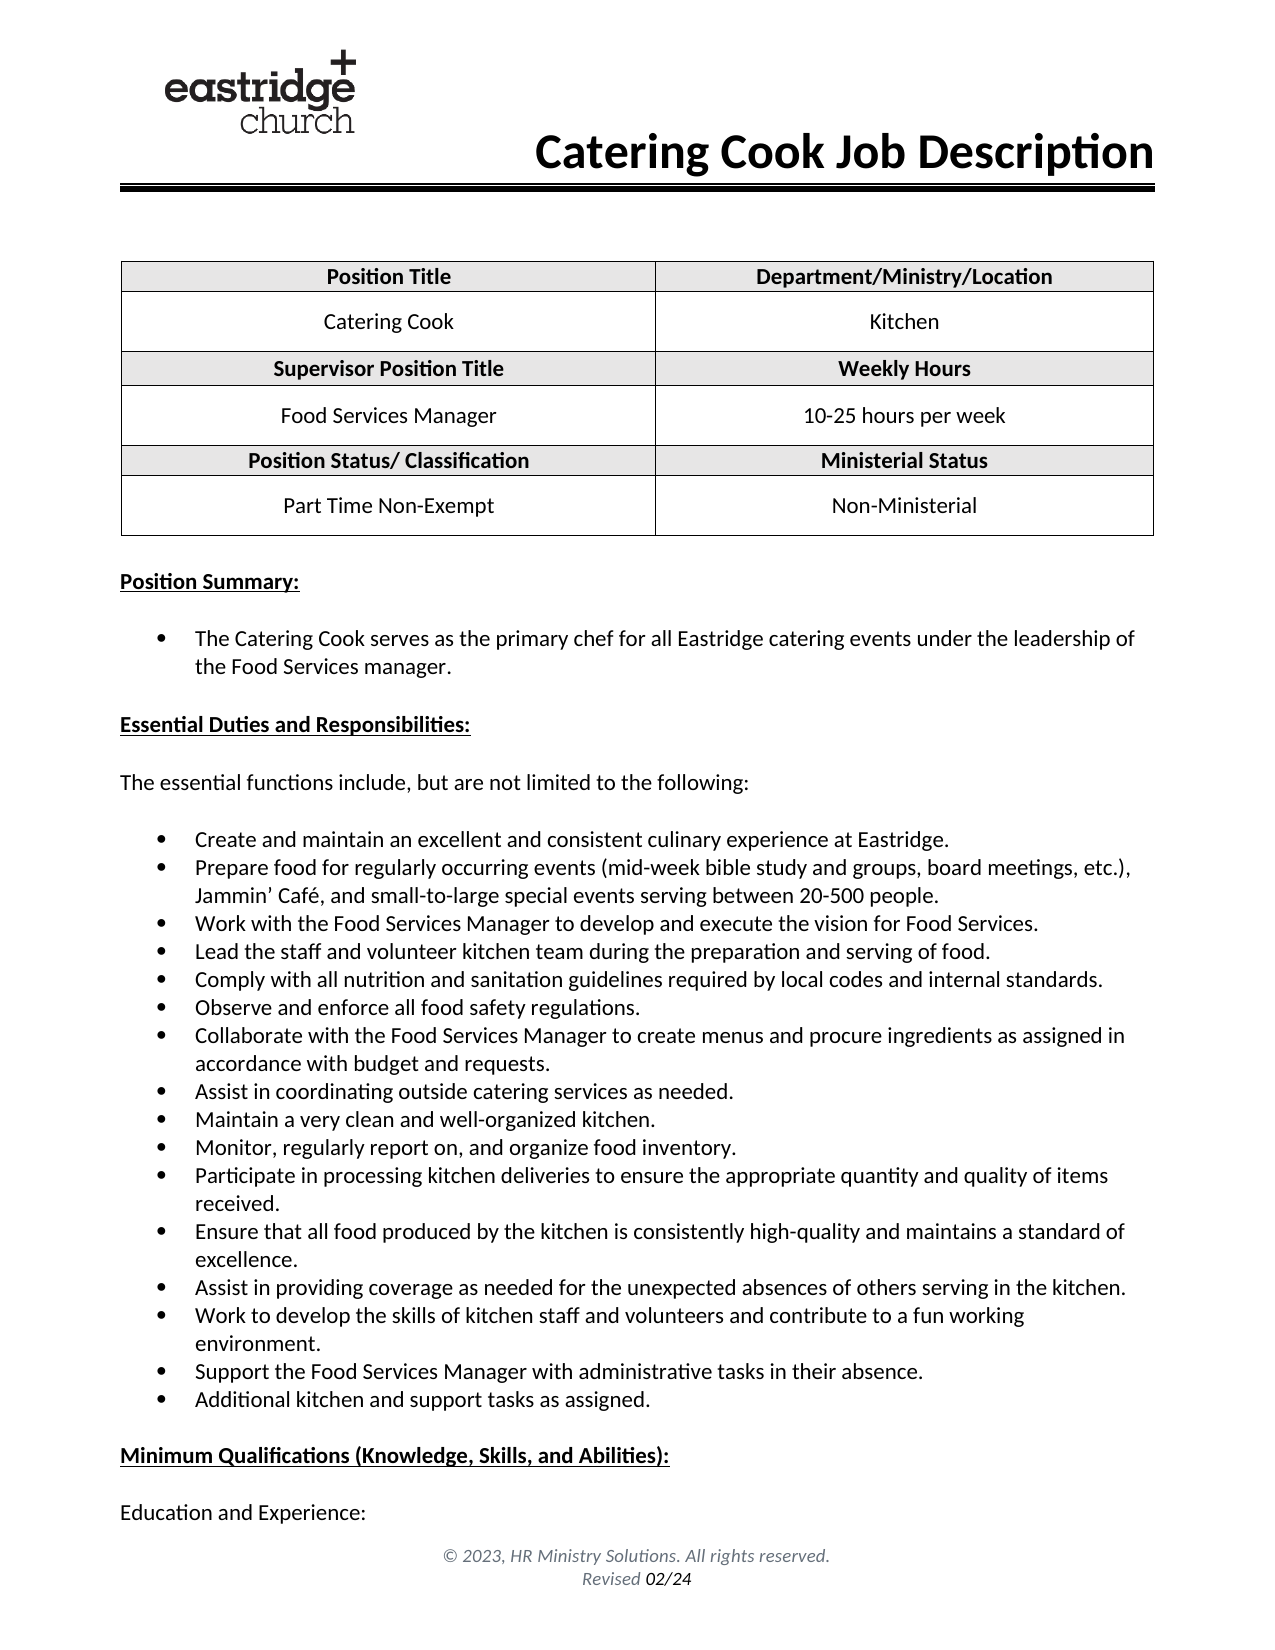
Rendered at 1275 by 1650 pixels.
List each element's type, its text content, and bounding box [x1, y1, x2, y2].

list Additional kitchen and support tasks as assigned. [157, 1385, 1155, 1413]
list Ensure that all food produced by the kitchen is consistently high-quality and maintains a standard of excellence. [157, 1217, 1155, 1273]
text Education and Experience: [120, 1498, 1155, 1527]
table_header Department/Ministry/Location [656, 262, 1153, 291]
list Comply with all nutrition and sanitation guidelines required by local codes and internal standards. [157, 965, 1155, 993]
text Catering Cook Job Description [120, 120, 1155, 183]
list Work with the Food Services Manager to develop and execute the vision for Food Services. [157, 909, 1155, 937]
table_cell 10-25 hours per week [656, 386, 1153, 445]
picture [161, 46, 363, 141]
table_header Position Title [122, 262, 655, 291]
list Support the Food Services Manager with administrative tasks in their absence. [157, 1357, 1155, 1385]
list Observe and enforce all food safety regulations. [157, 993, 1155, 1021]
list Maintain a very clean and well-organized kitchen. [157, 1105, 1155, 1133]
list Create and maintain an excellent and consistent culinary experience at Eastridge. [157, 825, 1155, 853]
table_cell Ministerial Status [656, 446, 1153, 475]
table_cell Position Status/ Classification [122, 446, 655, 475]
list Work to develop the skills of kitchen staff and volunteers and contribute to a fun working environment. [157, 1301, 1155, 1357]
subtitle Position Summary: [120, 567, 1155, 595]
list Prepare food for regularly occurring events (mid-week bible study and groups, board meetings, etc.), Jammin’ Café, and small-to-large special events serving between 20-500 people. [157, 853, 1155, 909]
table_cell Weekly Hours [656, 352, 1153, 385]
table_cell Non-Ministerial [656, 476, 1153, 535]
subtitle Minimum Qualifications (Knowledge, Skills, and Abilities): [120, 1441, 1155, 1469]
list The Catering Cook serves as the primary chef for all Eastridge catering events under the leadership of the Food Services manager. [157, 624, 1155, 680]
list Collaborate with the Food Services Manager to create menus and procure ingredients as assigned in accordance with budget and requests. [157, 1021, 1155, 1077]
subtitle Essential Duties and Responsibilities: [120, 711, 1155, 738]
table_cell Part Time Non-Exempt [122, 476, 655, 535]
text The essential functions include, but are not limited to the following: [120, 768, 1155, 796]
table_cell Food Services Manager [122, 386, 655, 445]
list Assist in providing coverage as needed for the unexpected absences of others serving in the kitchen. [157, 1273, 1155, 1301]
list Assist in coordinating outside catering services as needed. [157, 1077, 1155, 1105]
table_cell Catering Cook [122, 292, 655, 351]
list Monitor, regularly report on, and organize food inventory. [157, 1133, 1155, 1161]
table_cell Supervisor Position Title [122, 352, 655, 385]
list Lead the staff and volunteer kitchen team during the preparation and serving of food. [157, 937, 1155, 965]
table_cell Kitchen [656, 292, 1153, 351]
list Participate in processing kitchen deliveries to ensure the appropriate quantity and quality of items received. [157, 1161, 1155, 1217]
